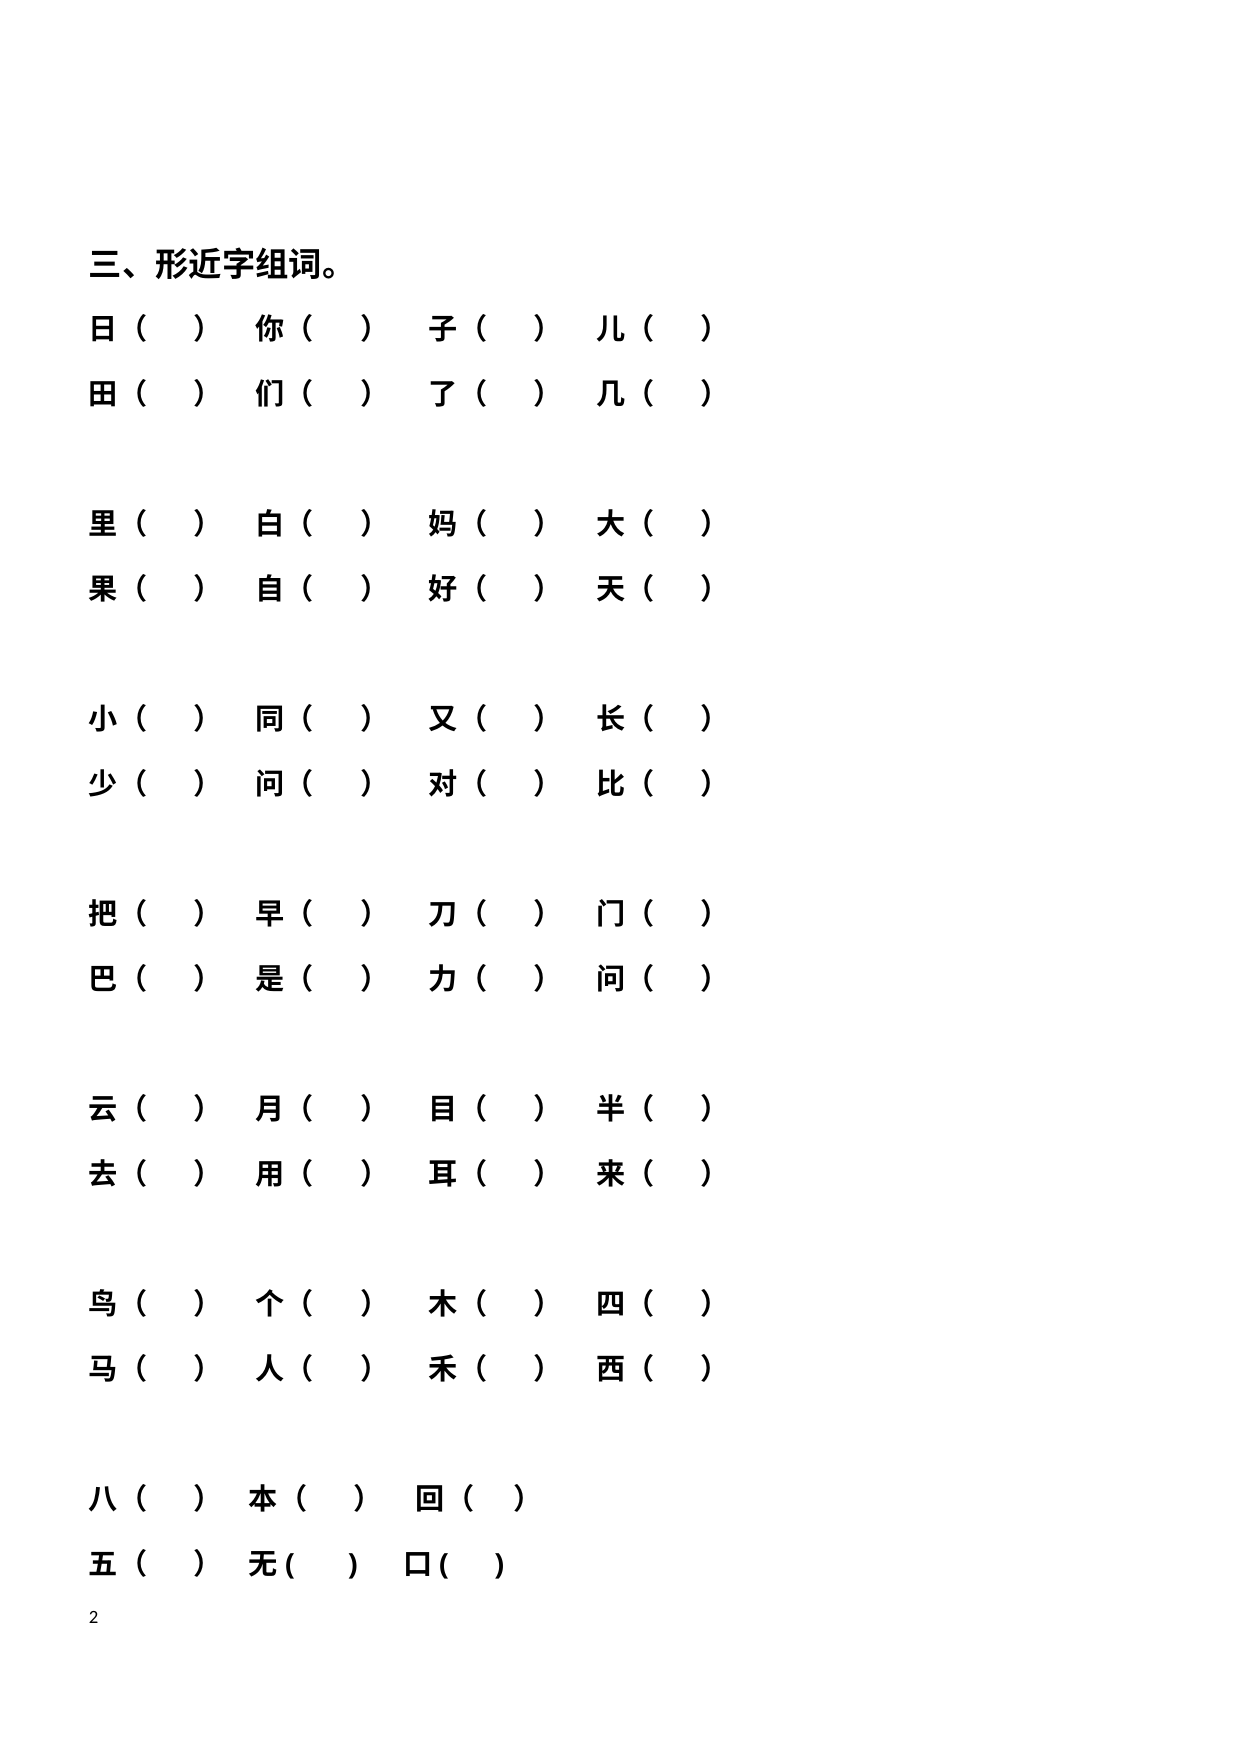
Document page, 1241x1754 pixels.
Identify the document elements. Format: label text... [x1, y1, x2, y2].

text 云（ ） 月（ ） 目（ ） 半（ ） [89, 1074, 1152, 1139]
text 少（ ） 问（ ） 对（ ） 比（ ） [89, 749, 1152, 814]
text 小（ ） 同（ ） 又（ ） 长（ ） [89, 684, 1152, 749]
text 三、形近字组词。 [89, 229, 1152, 294]
text 八（ ） 本（ ） 回（ ） [89, 1464, 1152, 1529]
text 田（ ） 们（ ） 了（ ） 几（ ） [89, 359, 1152, 424]
text 鸟（ ） 个（ ） 木（ ） 四（ ） [89, 1269, 1152, 1334]
text 巴（ ） 是（ ） 力（ ） 问（ ） [89, 944, 1152, 1009]
text 马（ ） 人（ ） 禾（ ） 西（ ） [89, 1334, 1152, 1399]
text 日（ ） 你（ ） 子（ ） 儿（ ） [89, 294, 1152, 359]
text 五（ ） 无 ( ) 口 ( ) [89, 1529, 1152, 1594]
text 里（ ） 白（ ） 妈（ ） 大（ ） [89, 489, 1152, 554]
text 果（ ） 自（ ） 好（ ） 天（ ） [89, 554, 1152, 619]
text 去（ ） 用（ ） 耳（ ） 来（ ） [89, 1139, 1152, 1204]
text 把（ ） 早（ ） 刀（ ） 门（ ） [89, 879, 1152, 944]
